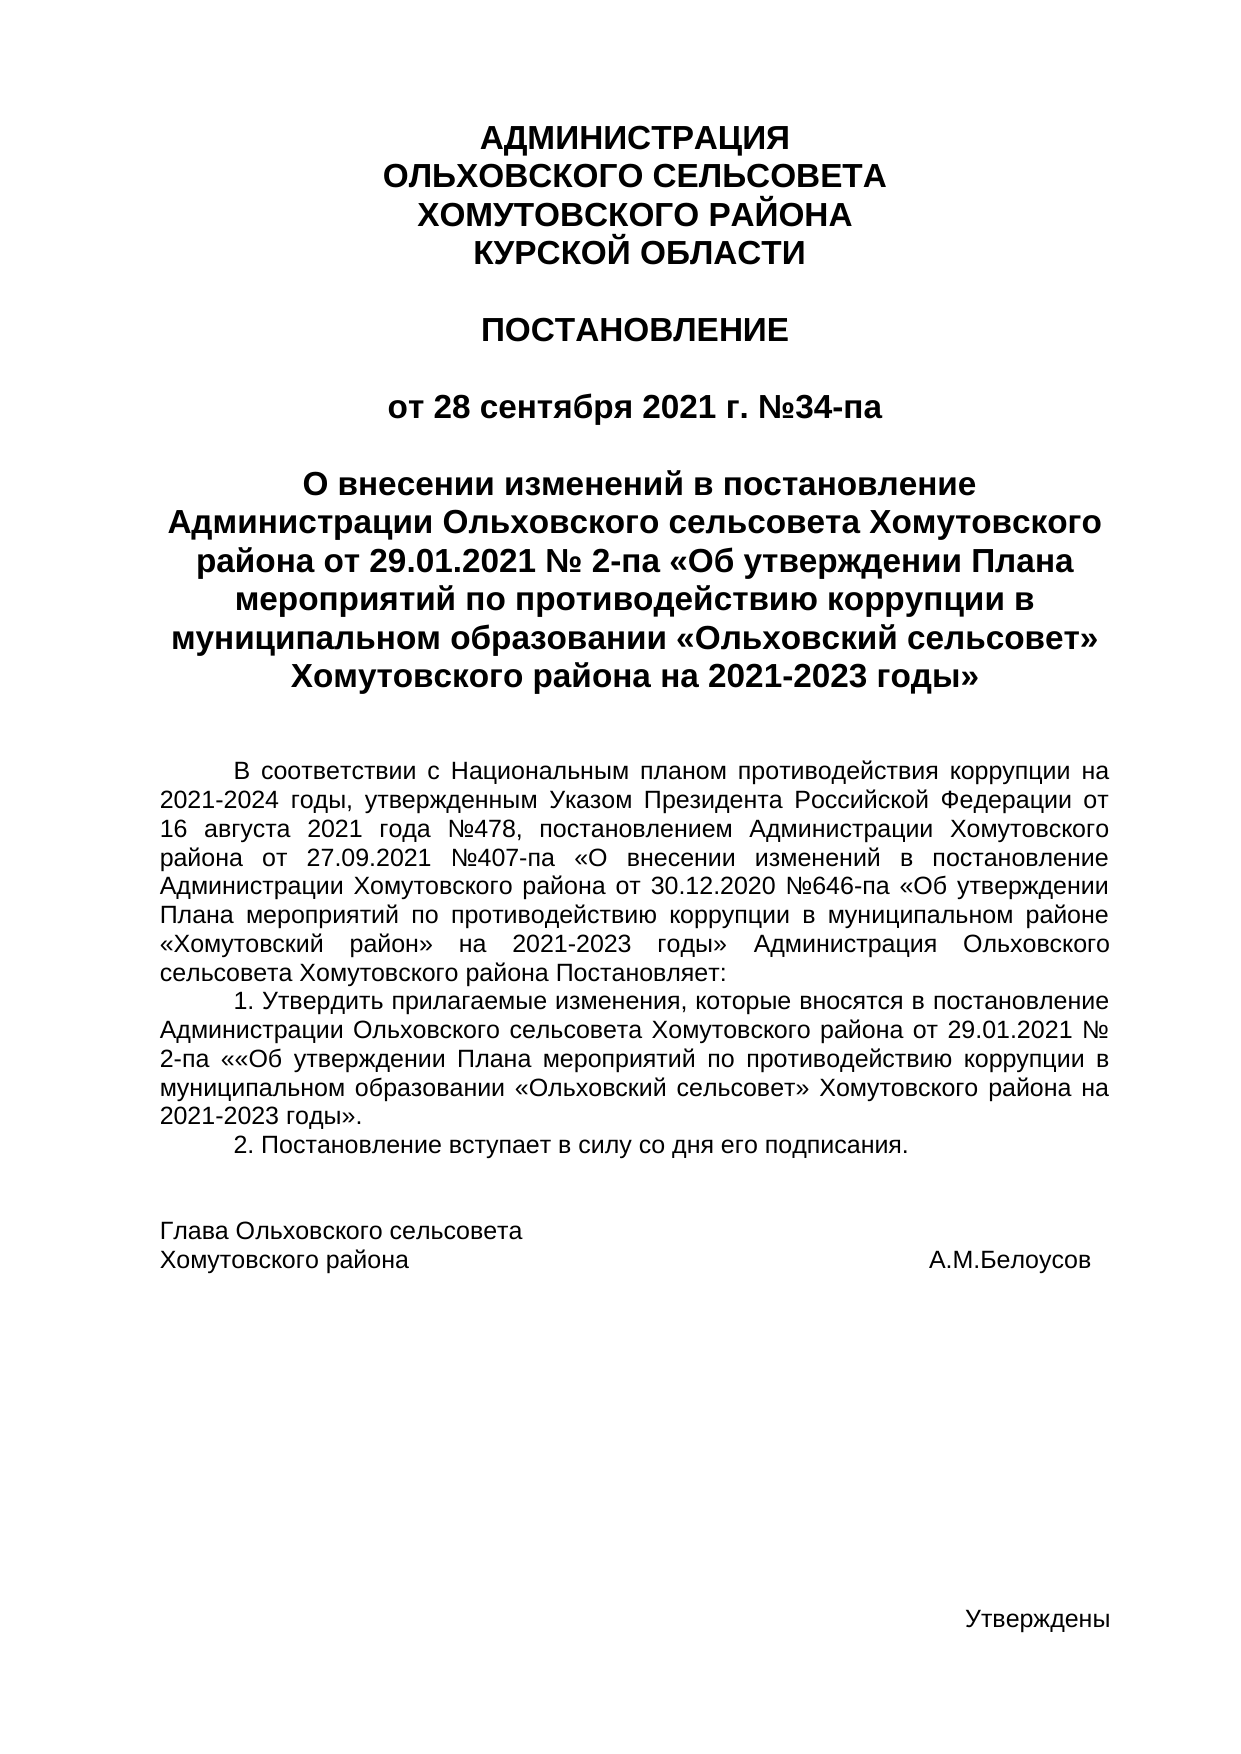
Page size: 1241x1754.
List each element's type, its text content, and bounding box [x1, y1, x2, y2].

text О внесении изменений в постановление Администрации Ольховского сельсовета Хомутовского района от 29.01.2021 № 2-па «Об утверждении Плана мероприятий по противодействию коррупции в муниципальном образовании «Ольховский сельсовет» Хомутовского района на 2021-2023 годы» [159, 464, 1110, 695]
subtitle ОЛЬХОВСКОГО СЕЛЬСОВЕТА [159, 157, 1110, 195]
text КУРСКОЙ ОБЛАСТИ [159, 233, 1110, 272]
text Утверждены [159, 1604, 1110, 1633]
subtitle АДМИНИСТРАЦИЯ [159, 118, 1110, 157]
text 2. Постановление вступает в силу со дня его подписания. [159, 1130, 1110, 1159]
text от 28 сентября 2021 г. №34-па [159, 387, 1110, 426]
text 1. Утвердить прилагаемые изменения, которые вносятся в постановление Администрации Ольховского сельсовета Хомутовского района от 29.01.2021 № 2-па ««Об утверждении Плана мероприятий по противодействию коррупции в муниципальном образовании «Ольховский сельсовет» Хомутовского района на 2021-2023 годы». [159, 986, 1110, 1130]
subtitle ПОСТАНОВЛЕНИЕ [159, 310, 1110, 349]
text ХОМУТОВСКОГО РАЙОНА [159, 195, 1110, 233]
text В соответствии с Национальным планом противодействия коррупции на 2021-2024 годы, утвержденным Указом Президента Российской Федерации от 16 августа 2021 года №478, постановлением Администрации Хомутовского района от 27.09.2021 №407-па «О внесении изменений в постановление Администрации Хомутовского района от 30.12.2020 №646-па «Об утверждении Плана мероприятий по противодействию коррупции в муниципальном районе «Хомутовский район» на 2021-2023 годы» Администрация Ольховского сельсовета Хомутовского района Постановляет: [159, 756, 1110, 986]
text Хомутовского района А.М.Белоусов [159, 1245, 1110, 1274]
text Глава Ольховского сельсовета [159, 1216, 1110, 1245]
